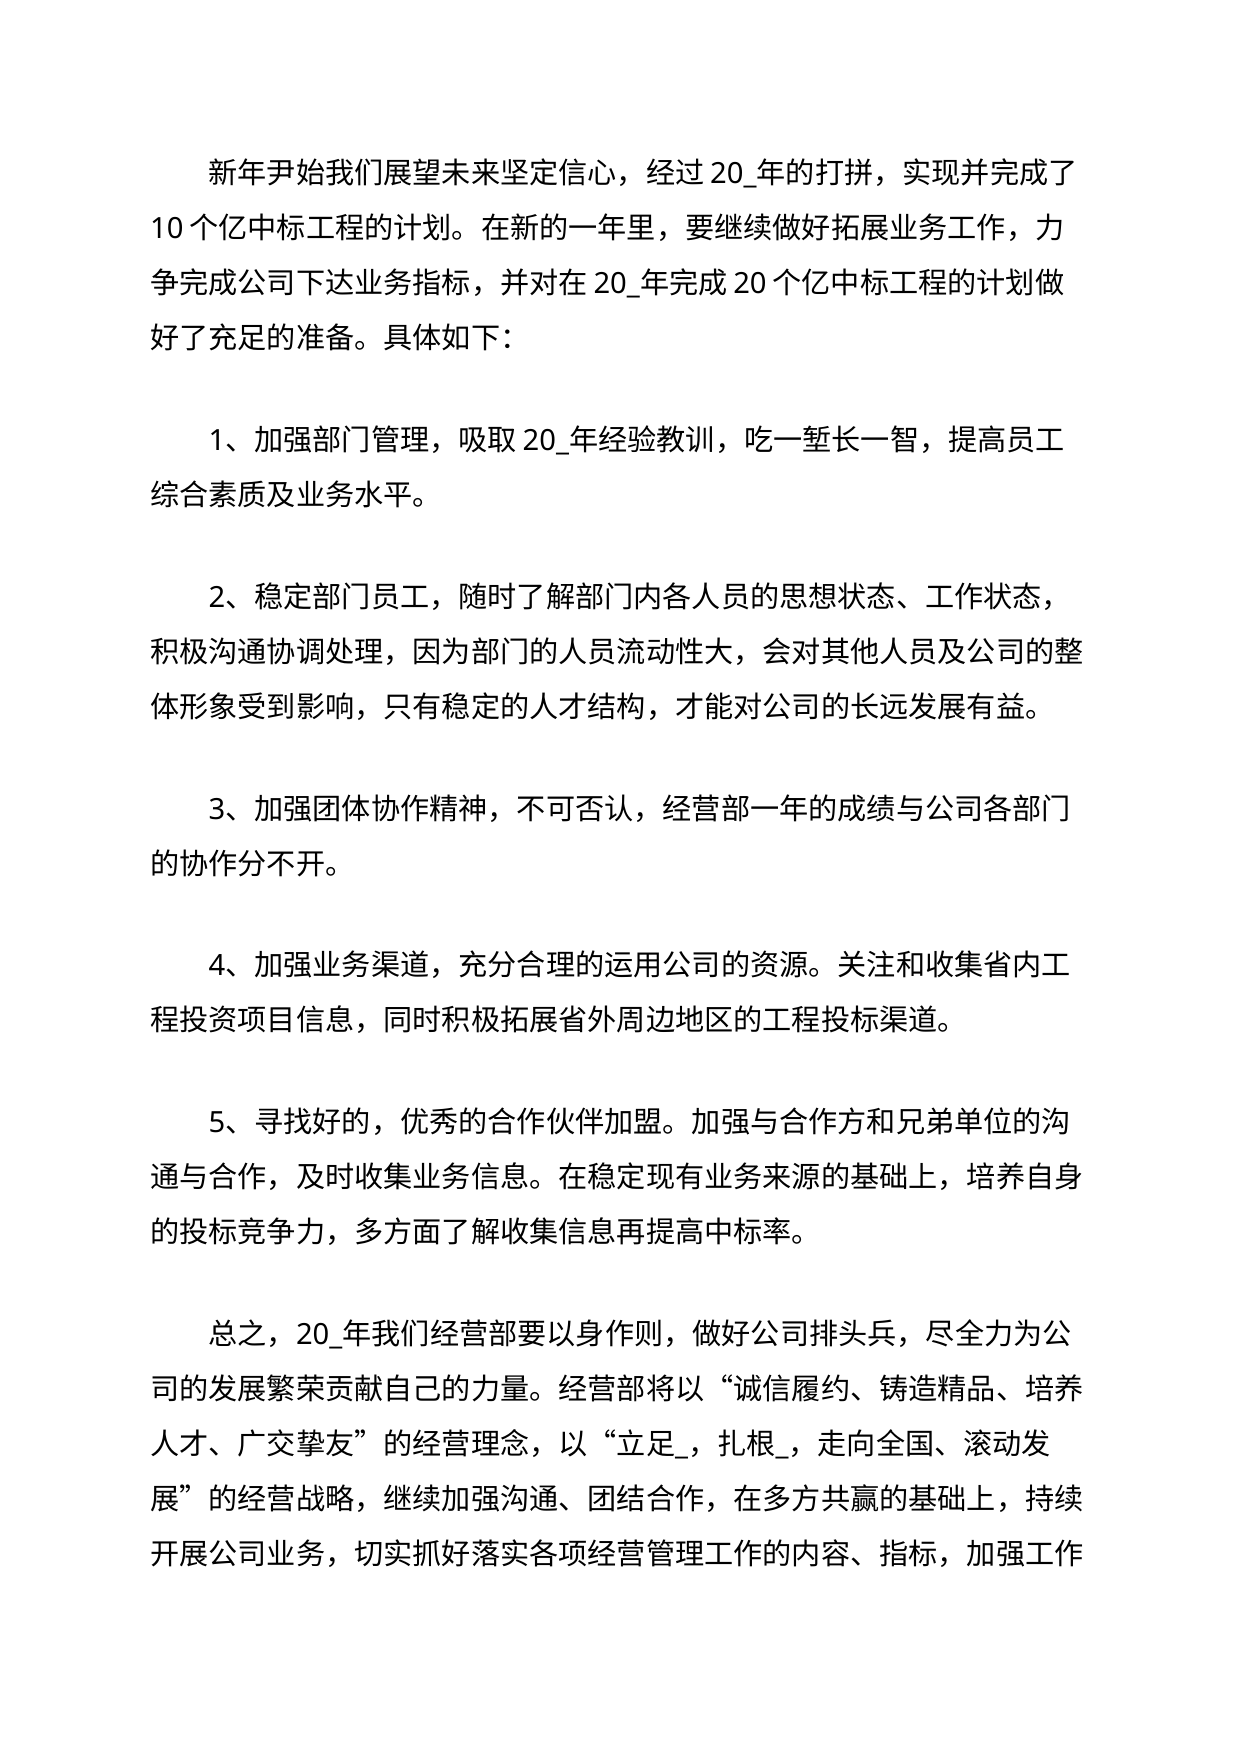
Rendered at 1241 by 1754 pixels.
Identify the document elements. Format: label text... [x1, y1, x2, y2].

text 1、加强部门管理，吸取20_年经验教训，吃一堑长一智，提高员工综合素质及业务水平。 [150, 417, 1090, 514]
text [150, 1310, 1090, 1572]
text 4、加强业务渠道，充分合理的运用公司的资源。关注和收集省内工程投资项目信息，同时积极拓展省外周边地区的工程投标渠道。 [150, 942, 1090, 1039]
text 2、稳定部门员工，随时了解部门内各人员的思想状态、工作状态，积极沟通协调处理，因为部门的人员流动性大，会对其他人员及公司的整体形象受到影响，只有稳定的人才结构，才能对公司的长远发展有益。 [150, 573, 1090, 726]
text 3、加强团体协作精神，不可否认，经营部一年的成绩与公司各部门的协作分不开。 [150, 785, 1090, 882]
text 新年尹始我们展望未来坚定信心，经过20_年的打拼，实现并完成了10个亿中标工程的计划。在新的一年里，要继续做好拓展业务工作，力争完成公司下达业务指标，并对在20_年完成20个亿中标工程的计划做好了充足的准备。具体如下： [150, 150, 1090, 357]
text 5、寻找好的，优秀的合作伙伴加盟。加强与合作方和兄弟单位的沟通与合作，及时收集业务信息。在稳定现有业务来源的基础上，培养自身的投标竞争力，多方面了解收集信息再提高中标率。 [150, 1099, 1090, 1251]
